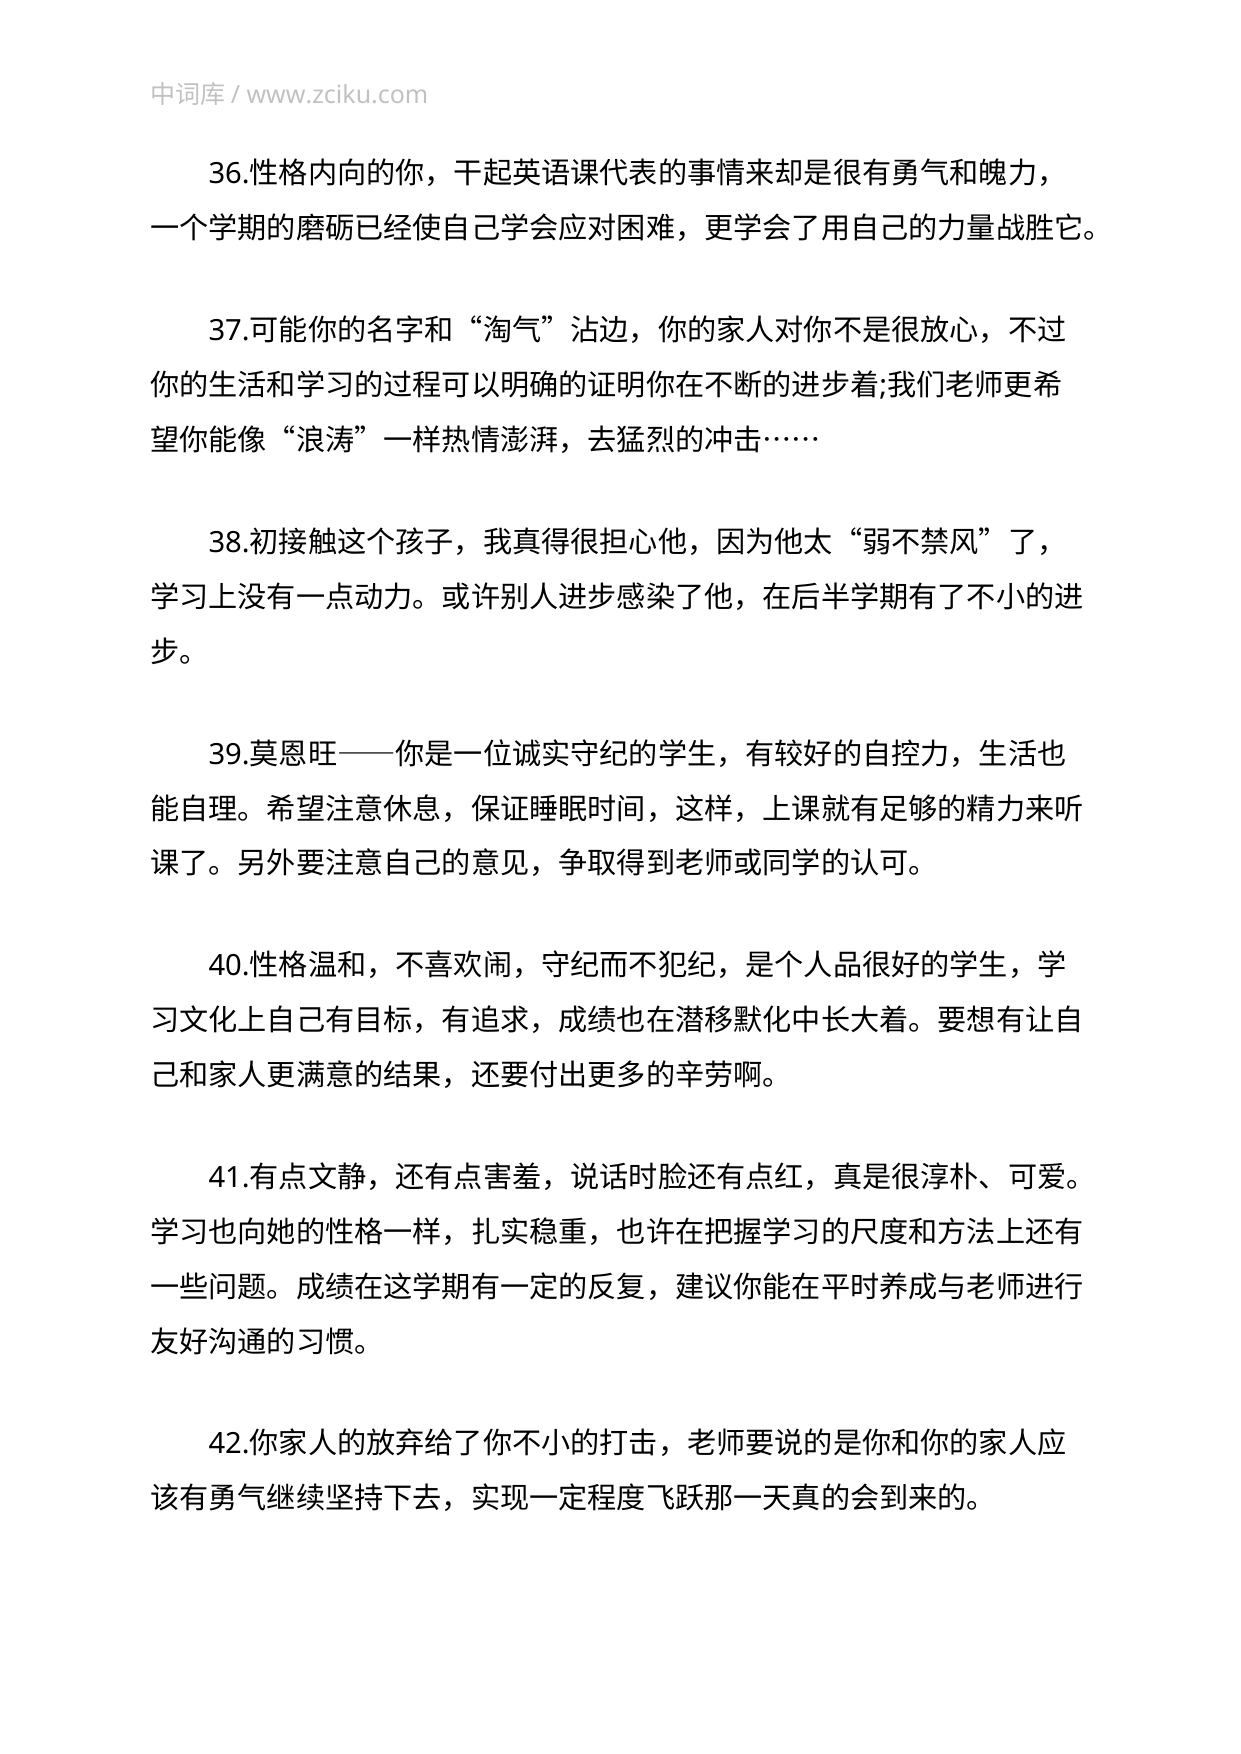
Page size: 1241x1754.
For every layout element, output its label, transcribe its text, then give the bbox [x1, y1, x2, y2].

text 38.初接触这个孩子，我真得很担心他，因为他太“弱不禁风”了，学习上没有一点动力。或许别人进步感染了他，在后半学期有了不小的进步。 [150, 518, 1090, 671]
text 41.有点文静，还有点害羞，说话时脸还有点红，真是很淳朴、可爱。学习也向她的性格一样，扎实稳重，也许在把握学习的尺度和方法上还有一些问题。成绩在这学期有一定的反复，建议你能在平时养成与老师进行友好沟通的习惯。 [150, 1153, 1090, 1361]
text 40.性格温和，不喜欢闹，守纪而不犯纪，是个人品很好的学生，学习文化上自己有目标，有追求，成绩也在潜移默化中长大着。要想有让自己和家人更满意的结果，还要付出更多的辛劳啊。 [150, 942, 1090, 1094]
text 37.可能你的名字和“淘气”沾边，你的家人对你不是很放心，不过你的生活和学习的过程可以明确的证明你在不断的进步着;我们老师更希望你能像“浪涛”一样热情澎湃，去猛烈的冲击…… [150, 307, 1090, 459]
text 36.性格内向的你，干起英语课代表的事情来却是很有勇气和魄力，一个学期的磨砺已经使自己学会应对困难，更学会了用自己的力量战胜它。 [150, 150, 1090, 247]
text 42.你家人的放弃给了你不小的打击，老师要说的是你和你的家人应该有勇气继续坚持下去，实现一定程度飞跃那一天真的会到来的。 [150, 1420, 1090, 1517]
text 39.莫恩旺——你是一位诚实守纪的学生，有较好的自控力，生活也能自理。希望注意休息，保证睡眠时间，这样，上课就有足够的精力来听课了。另外要注意自己的意见，争取得到老师或同学的认可。 [150, 730, 1090, 882]
